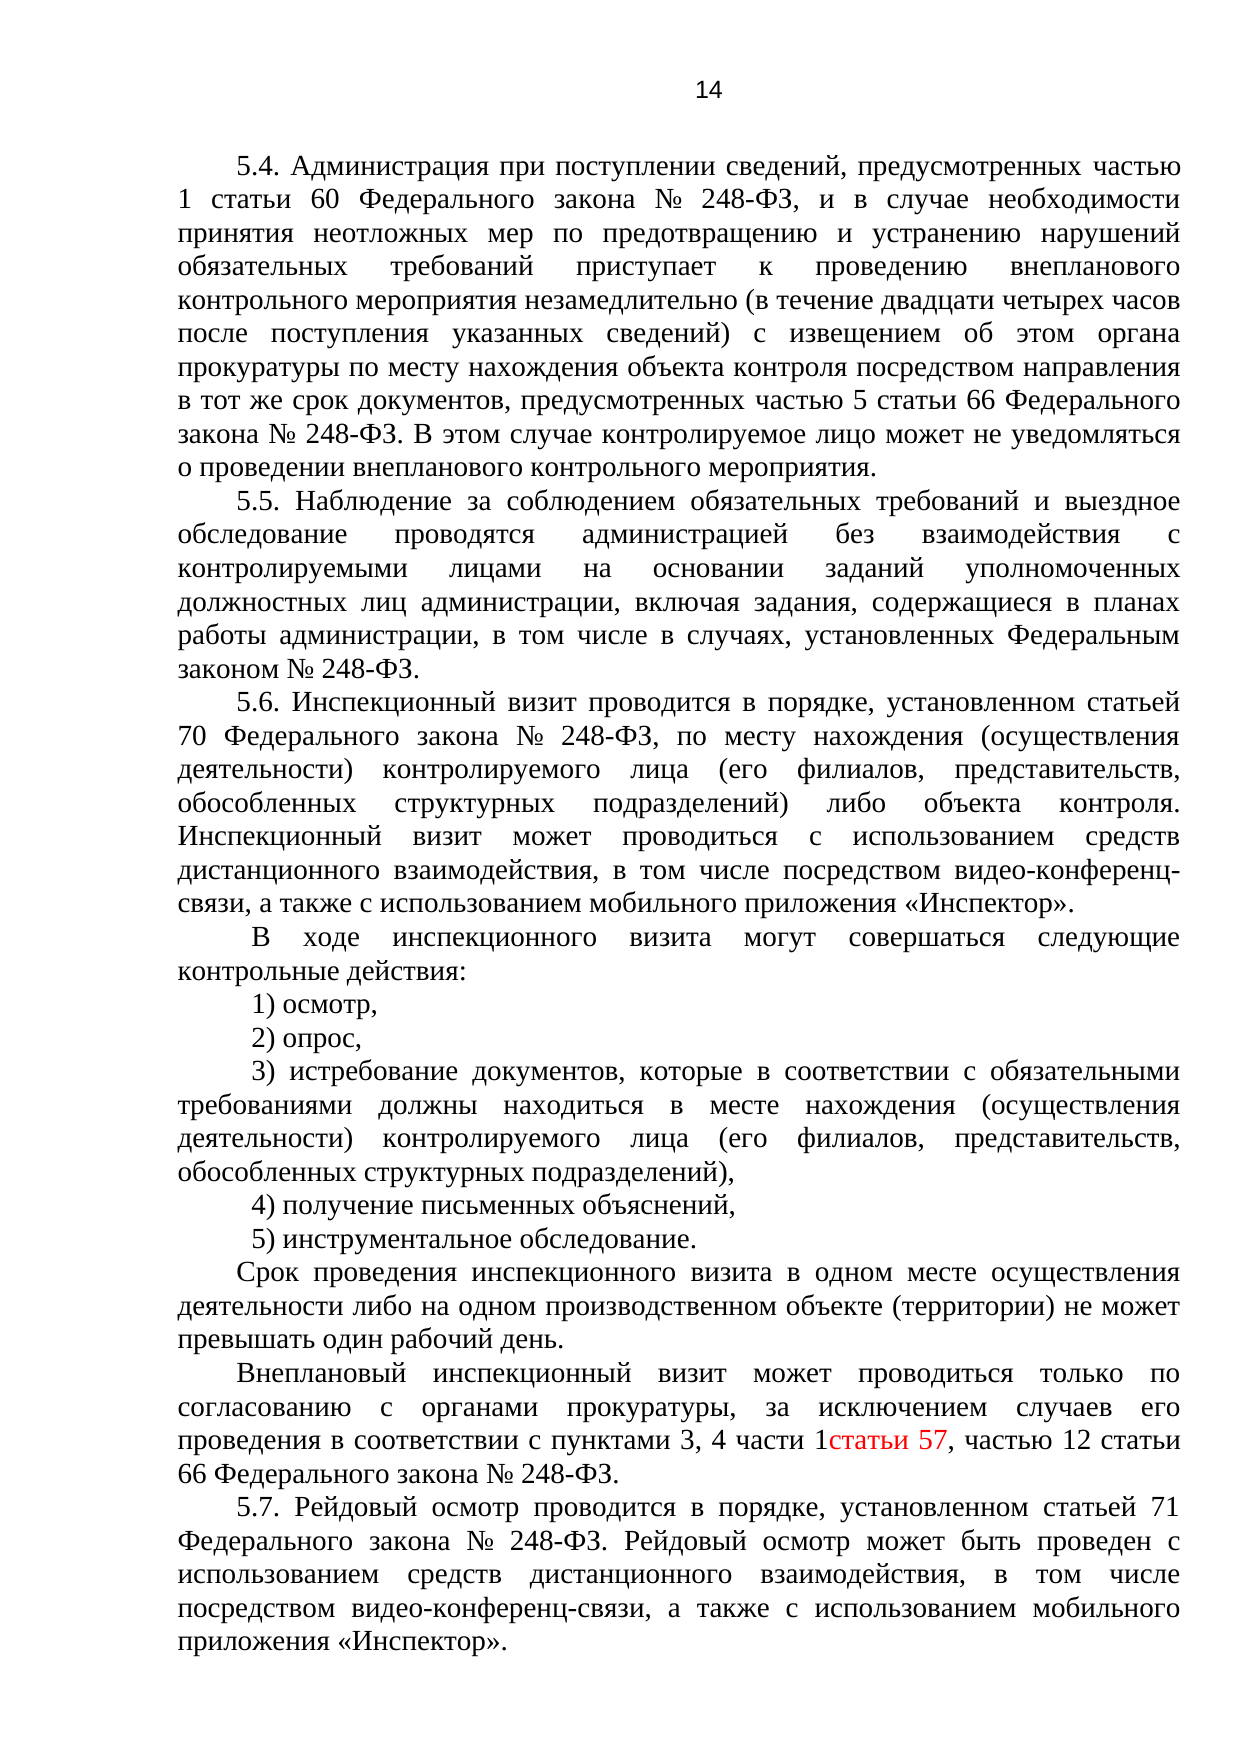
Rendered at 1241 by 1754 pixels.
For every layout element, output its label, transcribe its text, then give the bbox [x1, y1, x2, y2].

text Срок проведения инспекционного визита в одном месте осуществления деятельности либо на одном производственном объекте (территории) не может превышать один рабочий день. [177, 1254, 1181, 1355]
text 5.6. Инспекционный визит проводится в порядке, установленном статьей 70 Федерального закона № 248-ФЗ, по месту нахождения (осуществления деятельности) контролируемого лица (его филиалов, представительств, обособленных структурных подразделений) либо объекта контроля. Инспекционный визит может проводиться с использованием средств дистанционного взаимодействия, в том числе посредством видео-конференц-связи, а также с использованием мобильного приложения «Инспектор». [177, 684, 1181, 919]
text 3) истребование документов, которые в соответствии с обязательными требованиями должны находиться в месте нахождения (осуществления деятельности) контролируемого лица (его филиалов, представительств, обособленных структурных подразделений), [177, 1053, 1181, 1187]
text 5.5. Наблюдение за соблюдением обязательных требований и выездное обследование проводятся администрацией без взаимодействия с контролируемыми лицами на основании заданий уполномоченных должностных лиц администрации, включая задания, содержащиеся в планах работы администрации, в том числе в случаях, установленных Федеральным законом № 248-ФЗ. [177, 483, 1181, 684]
text 5) инструментальное обследование. [177, 1221, 1181, 1254]
text 5.7. Рейдовый осмотр проводится в порядке, установленном статьей 71 Федерального закона № 248-ФЗ. Рейдовый осмотр может быть проведен с использованием средств дистанционного взаимодействия, в том числе посредством видео-конференц-связи, а также с использованием мобильного приложения «Инспектор». [177, 1489, 1181, 1657]
text 2) опрос, [177, 1020, 1181, 1053]
text В ходе инспекционного визита могут совершаться следующие контрольные действия: [177, 919, 1181, 986]
text 5.4. Администрация при поступлении сведений, предусмотренных частью 1 статьи 60 Федерального закона № 248-ФЗ, и в случае необходимости принятия неотложных мер по предотвращению и устранению нарушений обязательных требований приступает к проведению внепланового контрольного мероприятия незамедлительно (в течение двадцати четырех часов после поступления указанных сведений) с извещением об этом органа прокуратуры по месту нахождения объекта контроля посредством направления в тот же срок документов, предусмотренных частью 5 статьи 66 Федерального закона № 248-ФЗ. В этом случае контролируемое лицо может не уведомляться о проведении внепланового контрольного мероприятия. [177, 148, 1181, 483]
text Внеплановый инспекционный визит может проводиться только по согласованию с органами прокуратуры, за исключением случаев его проведения в соответствии с пунктами 3, 4 части 1статьи 57, частью 12 статьи 66 Федерального закона № 248-ФЗ. [177, 1355, 1181, 1489]
text 4) получение письменных объяснений, [177, 1187, 1181, 1221]
text 1) осмотр, [177, 986, 1181, 1020]
